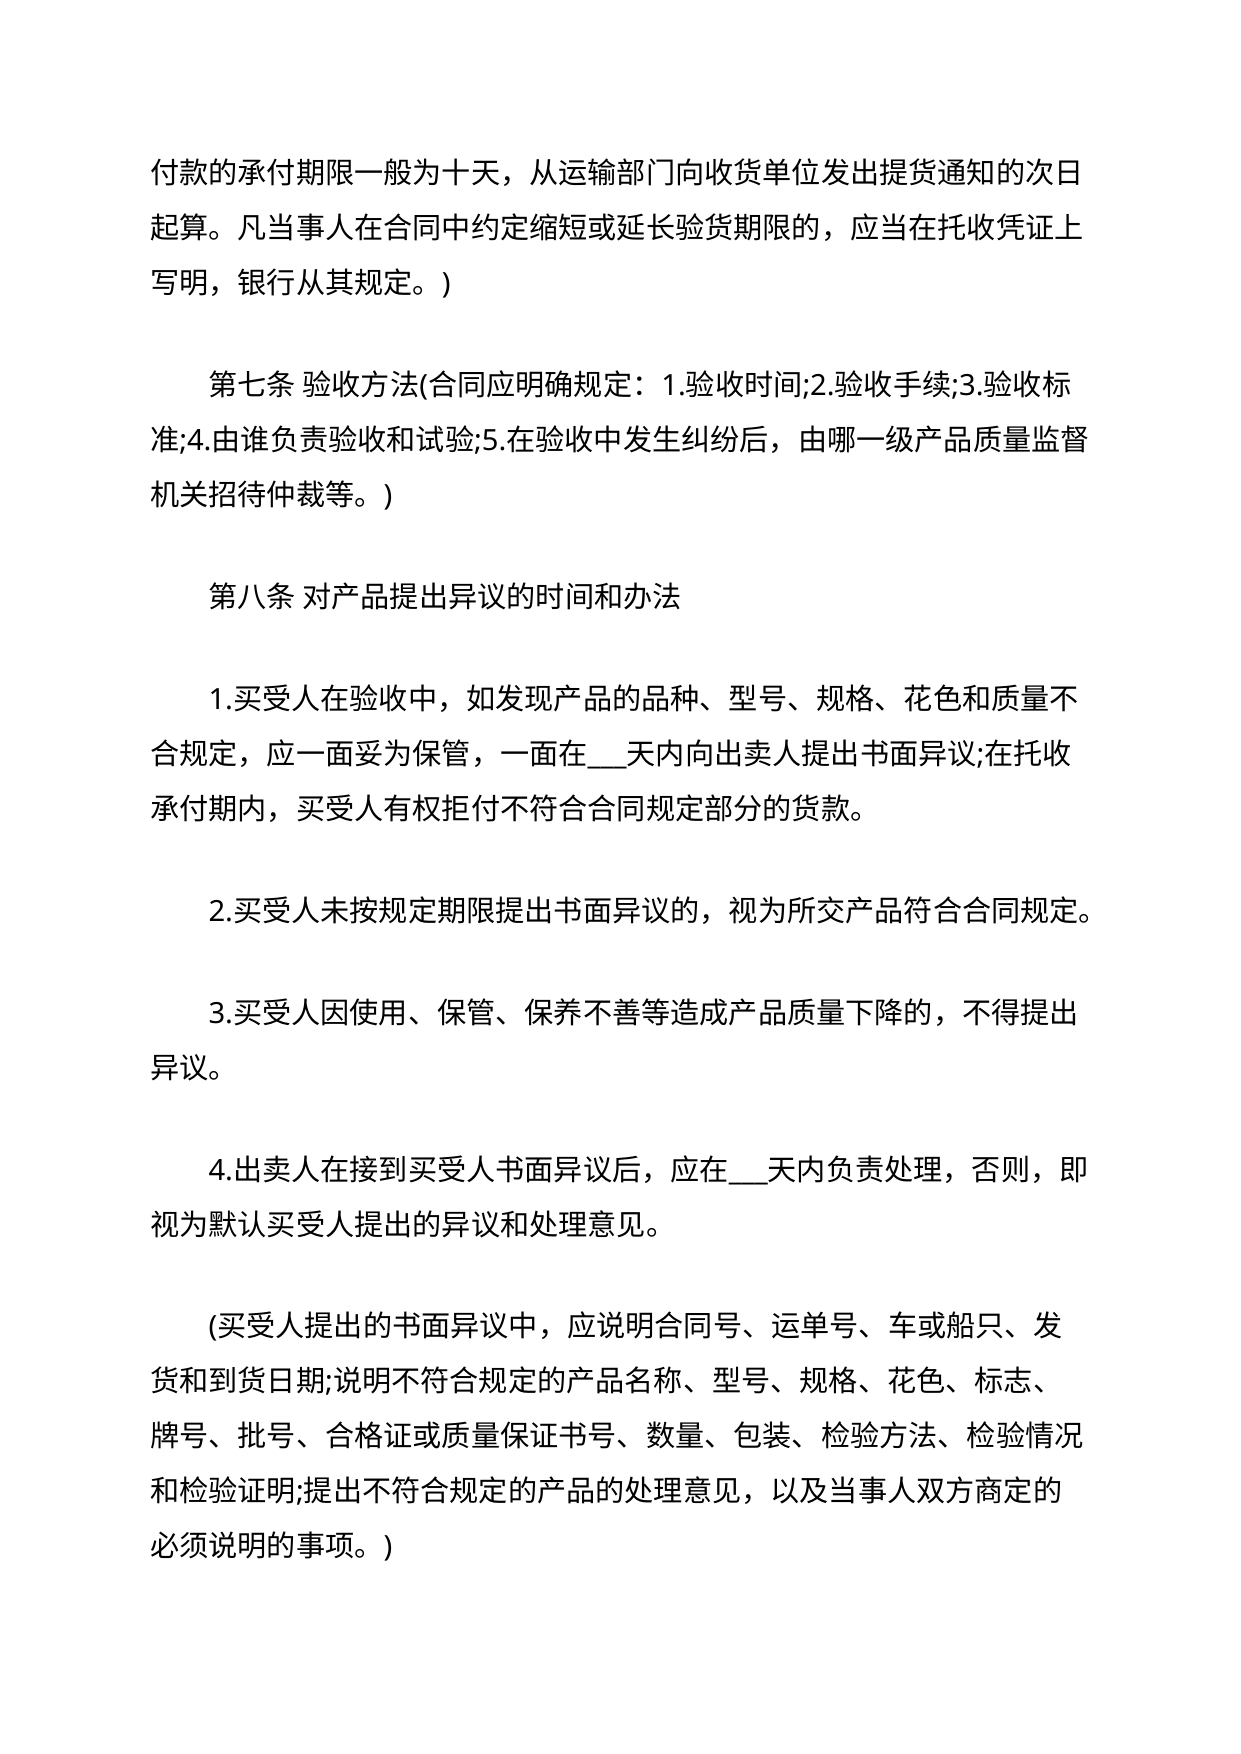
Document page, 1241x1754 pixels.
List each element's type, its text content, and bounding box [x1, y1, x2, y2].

text 4.出卖人在接到买受人书面异议后，应在___天内负责处理，否则，即视为默认买受人提出的异议和处理意见。 [150, 1146, 1090, 1243]
text 第七条 验收方法(合同应明确规定：1.验收时间;2.验收手续;3.验收标准;4.由谁负责验收和试验;5.在验收中发生纠纷后，由哪一级产品质量监督机关招待仲裁等。) [150, 362, 1090, 514]
text 2.买受人未按规定期限提出书面异议的，视为所交产品符合合同规定。 [150, 887, 1090, 930]
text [150, 150, 1090, 302]
text 3.买受人因使用、保管、保养不善等造成产品质量下降的，不得提出异议。 [150, 989, 1090, 1087]
text 第八条 对产品提出异议的时间和办法 [150, 574, 1090, 616]
text 1.买受人在验收中，如发现产品的品种、型号、规格、花色和质量不合规定，应一面妥为保管，一面在___天内向出卖人提出书面异议;在托收承付期内，买受人有权拒付不符合合同规定部分的货款。 [150, 676, 1090, 828]
text (买受人提出的书面异议中，应说明合同号、运单号、车或船只、发货和到货日期;说明不符合规定的产品名称、型号、规格、花色、标志、牌号、批号、合格证或质量保证书号、数量、包装、检验方法、检验情况和检验证明;提出不符合规定的产品的处理意见，以及当事人双方商定的必须说明的事项。) [150, 1303, 1090, 1565]
